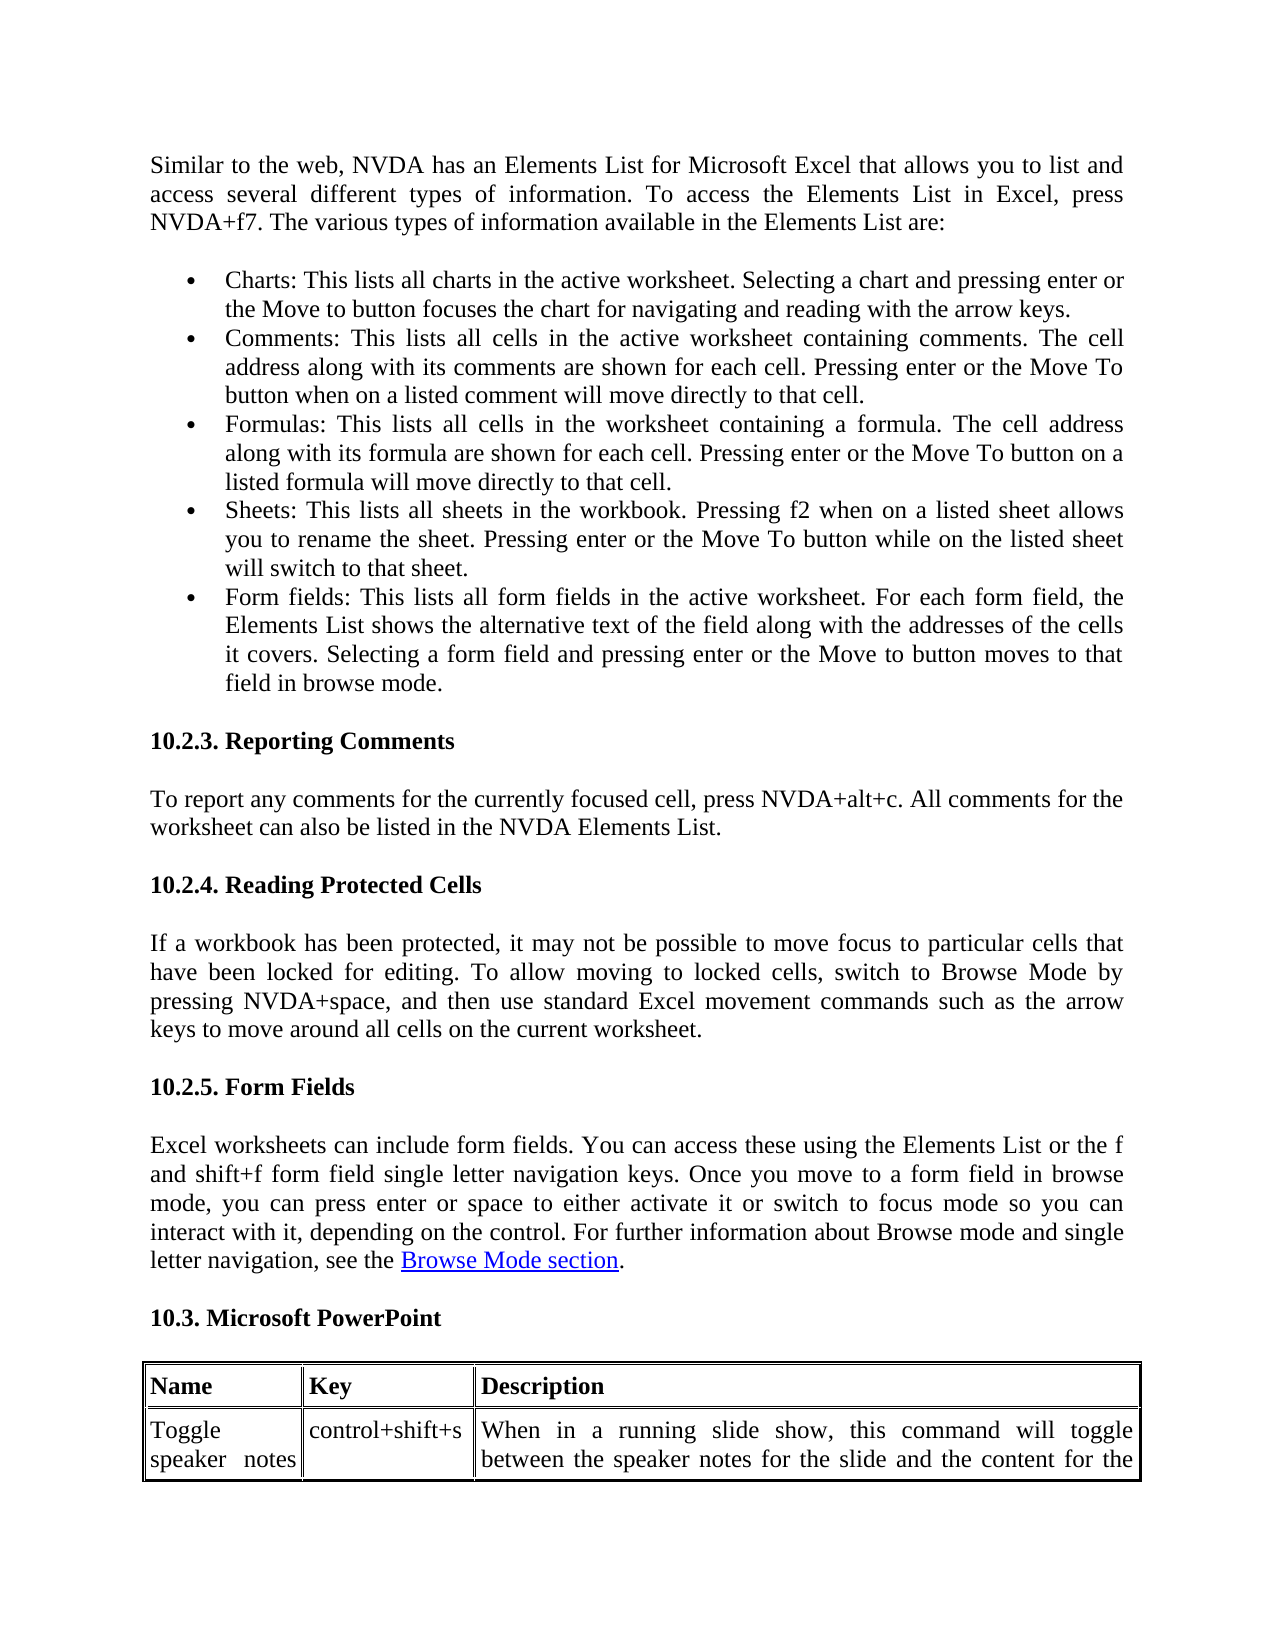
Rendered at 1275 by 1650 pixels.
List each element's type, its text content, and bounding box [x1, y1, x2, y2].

text To report any comments for the currently focused cell, press NVDA+alt+c. All comments for the worksheet can also be listed in the NVDA Elements List. [150, 784, 1125, 841]
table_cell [475, 1406, 1141, 1479]
list Sheets: This lists all sheets in the workbook. Pressing f2 when on a listed sheet allows you to rename the sheet. Pressing enter or the Move To button while on the listed sheet will switch to that sheet. [187, 495, 1125, 582]
text Similar to the web, NVDA has an Elements List for Microsoft Excel that allows you to list and access several different types of information. To access the Elements List in Excel, press NVDA+f7. The various types of information available in the Elements List are: [150, 150, 1125, 236]
list Form fields: This lists all form fields in the active worksheet. For each form field, the Elements List shows the alternative text of the field along with the addresses of the cells it covers. Selecting a form field and pressing enter or the Move to button moves to that field in browse mode. [187, 582, 1125, 697]
list Comments: This lists all cells in the active worksheet containing comments. The cell address along with its comments are shown for each cell. Pressing enter or the Move To button when on a listed comment will move directly to that cell. [187, 323, 1125, 409]
text 10.2.3. Reporting Comments [150, 726, 1125, 754]
text Excel worksheets can include form fields. You can access these using the Elements List or the f and shift+f form field single letter navigation keys. Once you move to a form field in browse mode, you can press enter or space to either activate it or switch to focus mode so you can interact with it, depending on the control. For further information about Browse mode and single letter navigation, see the Browse Mode section. [150, 1130, 1125, 1274]
list Charts: This lists all charts in the active worksheet. Selecting a chart and pressing enter or the Move to button focuses the chart for navigating and reading with the arrow keys. [187, 265, 1125, 323]
table_header Name [146, 1365, 303, 1406]
text If a workbook has been protected, it may not be possible to move focus to particular cells that have been locked for editing. To allow moving to locked cells, switch to Browse Mode by pressing NVDA+space, and then use standard Excel movement commands such as the arrow keys to move around all cells on the current worksheet. [150, 928, 1125, 1043]
table_header Description [475, 1365, 1139, 1406]
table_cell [144, 1406, 303, 1479]
table_cell control+shift+s [303, 1409, 474, 1479]
text 10.2.4. Reading Protected Cells [150, 870, 1125, 899]
text 10.2.5. Form Fields [150, 1072, 1125, 1101]
list Formulas: This lists all cells in the worksheet containing a formula. The cell address along with its formula are shown for each cell. Pressing enter or the Move To button on a listed formula will move directly to that cell. [187, 409, 1125, 495]
text 10.3. Microsoft PowerPoint [150, 1303, 1125, 1332]
table_header Key [303, 1365, 474, 1406]
